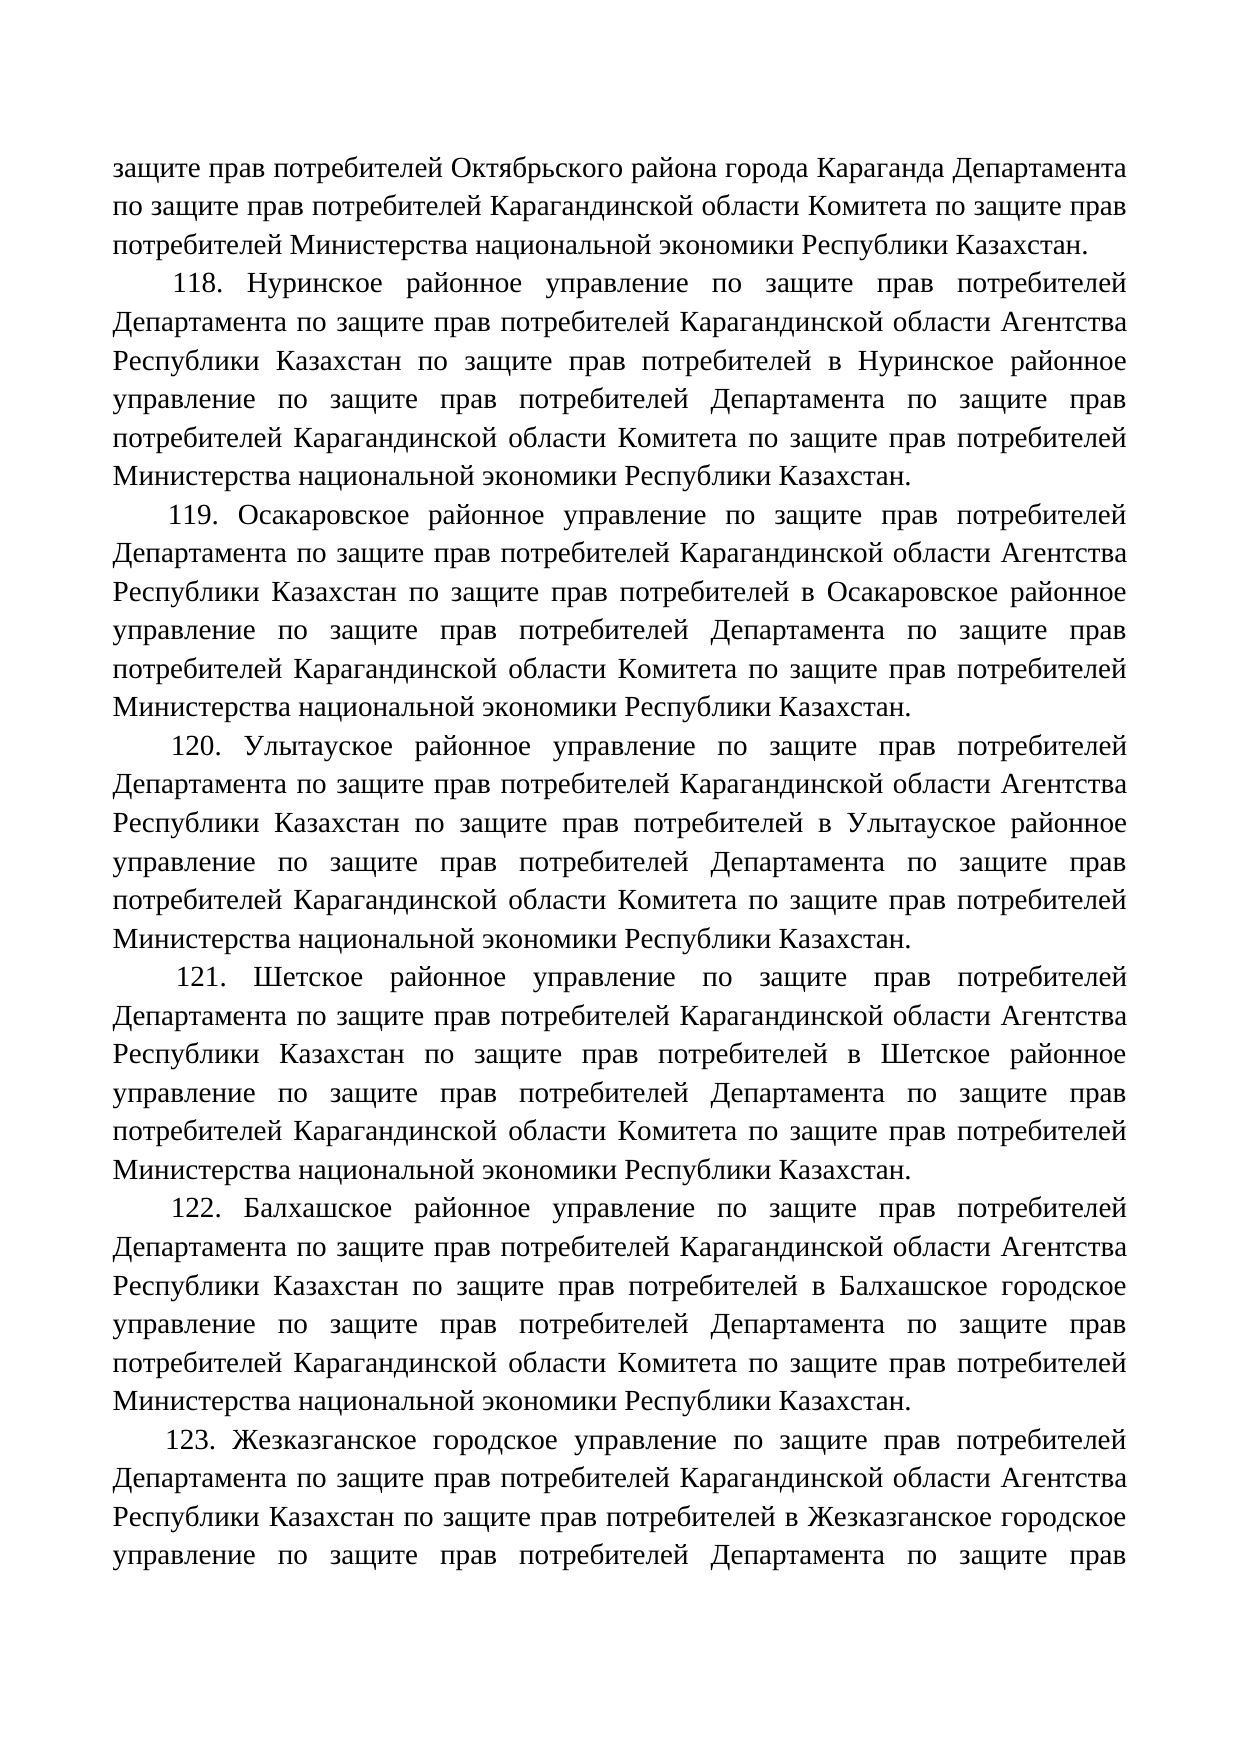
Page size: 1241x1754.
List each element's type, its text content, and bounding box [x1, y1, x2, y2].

text 119. Осакаровское районное управление по защите прав потребителей Департамента по защите прав потребителей Карагандинской области Агентства Республики Казахстан по защите прав потребителей в Осакаровское районное управление по защите прав потребителей Департамента по защите прав потребителей Карагандинской области Комитета по защите прав потребителей Министерства национальной экономики Республики Казахстан. [112, 497, 1128, 723]
text 118. Нуринское районное управление по защите прав потребителей Департамента по защите прав потребителей Карагандинской области Агентства Республики Казахстан по защите прав потребителей в Нуринское районное управление по защите прав потребителей Департамента по защите прав потребителей Карагандинской области Комитета по защите прав потребителей Министерства национальной экономики Республики Казахстан. [112, 266, 1128, 492]
text 120. Улытауское районное управление по защите прав потребителей Департамента по защите прав потребителей Карагандинской области Агентства Республики Казахстан по защите прав потребителей в Улытауское районное управление по защите прав потребителей Департамента по защите прав потребителей Карагандинской области Комитета по защите прав потребителей Министерства национальной экономики Республики Казахстан. [112, 728, 1128, 954]
text 121. Шетское районное управление по защите прав потребителей Департамента по защите прав потребителей Карагандинской области Агентства Республики Казахстан по защите прав потребителей в Шетское районное управление по защите прав потребителей Департамента по защите прав потребителей Карагандинской области Комитета по защите прав потребителей Министерства национальной экономики Республики Казахстан. [112, 959, 1128, 1186]
